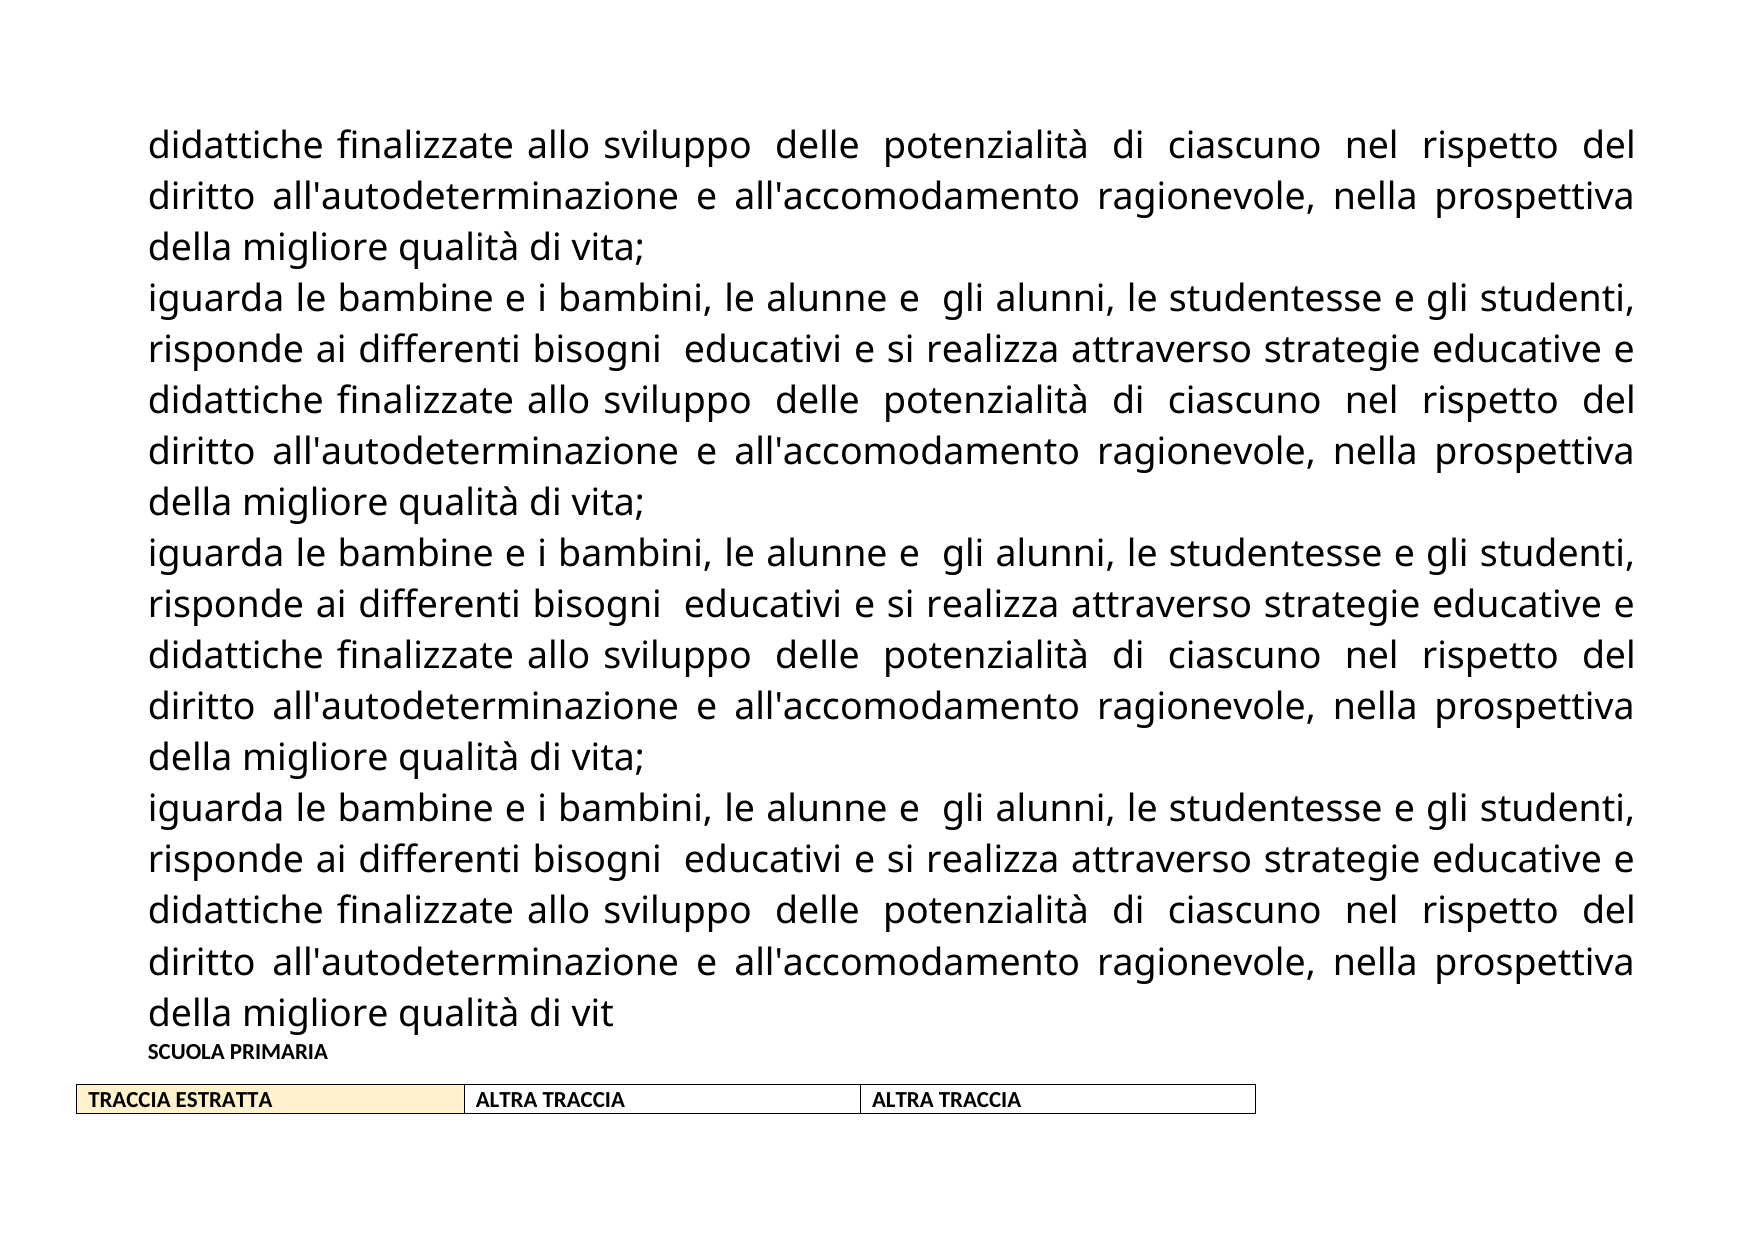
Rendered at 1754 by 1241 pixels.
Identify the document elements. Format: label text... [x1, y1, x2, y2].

table_header TRACCIA ESTRATTA [77, 1085, 464, 1113]
table_header ALTRA TRACCIA [465, 1085, 860, 1113]
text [148, 118, 1636, 271]
text iguarda le bambine e i bambini, le alunne e gli alunni, le studentesse e gli studenti, risponde ai differenti bisogni educativi e si realizza attraverso strategie educative e didattiche finalizzate allo sviluppo delle potenzialità di ciascuno nel rispetto del diritto all'autodeterminazione e all'accomodamento ragionevole, nella prospettiva della migliore qualità di vit [148, 782, 1636, 1037]
table_header ALTRA TRACCIA [861, 1085, 1255, 1113]
text SCUOLA PRIMARIA [148, 1037, 1636, 1065]
